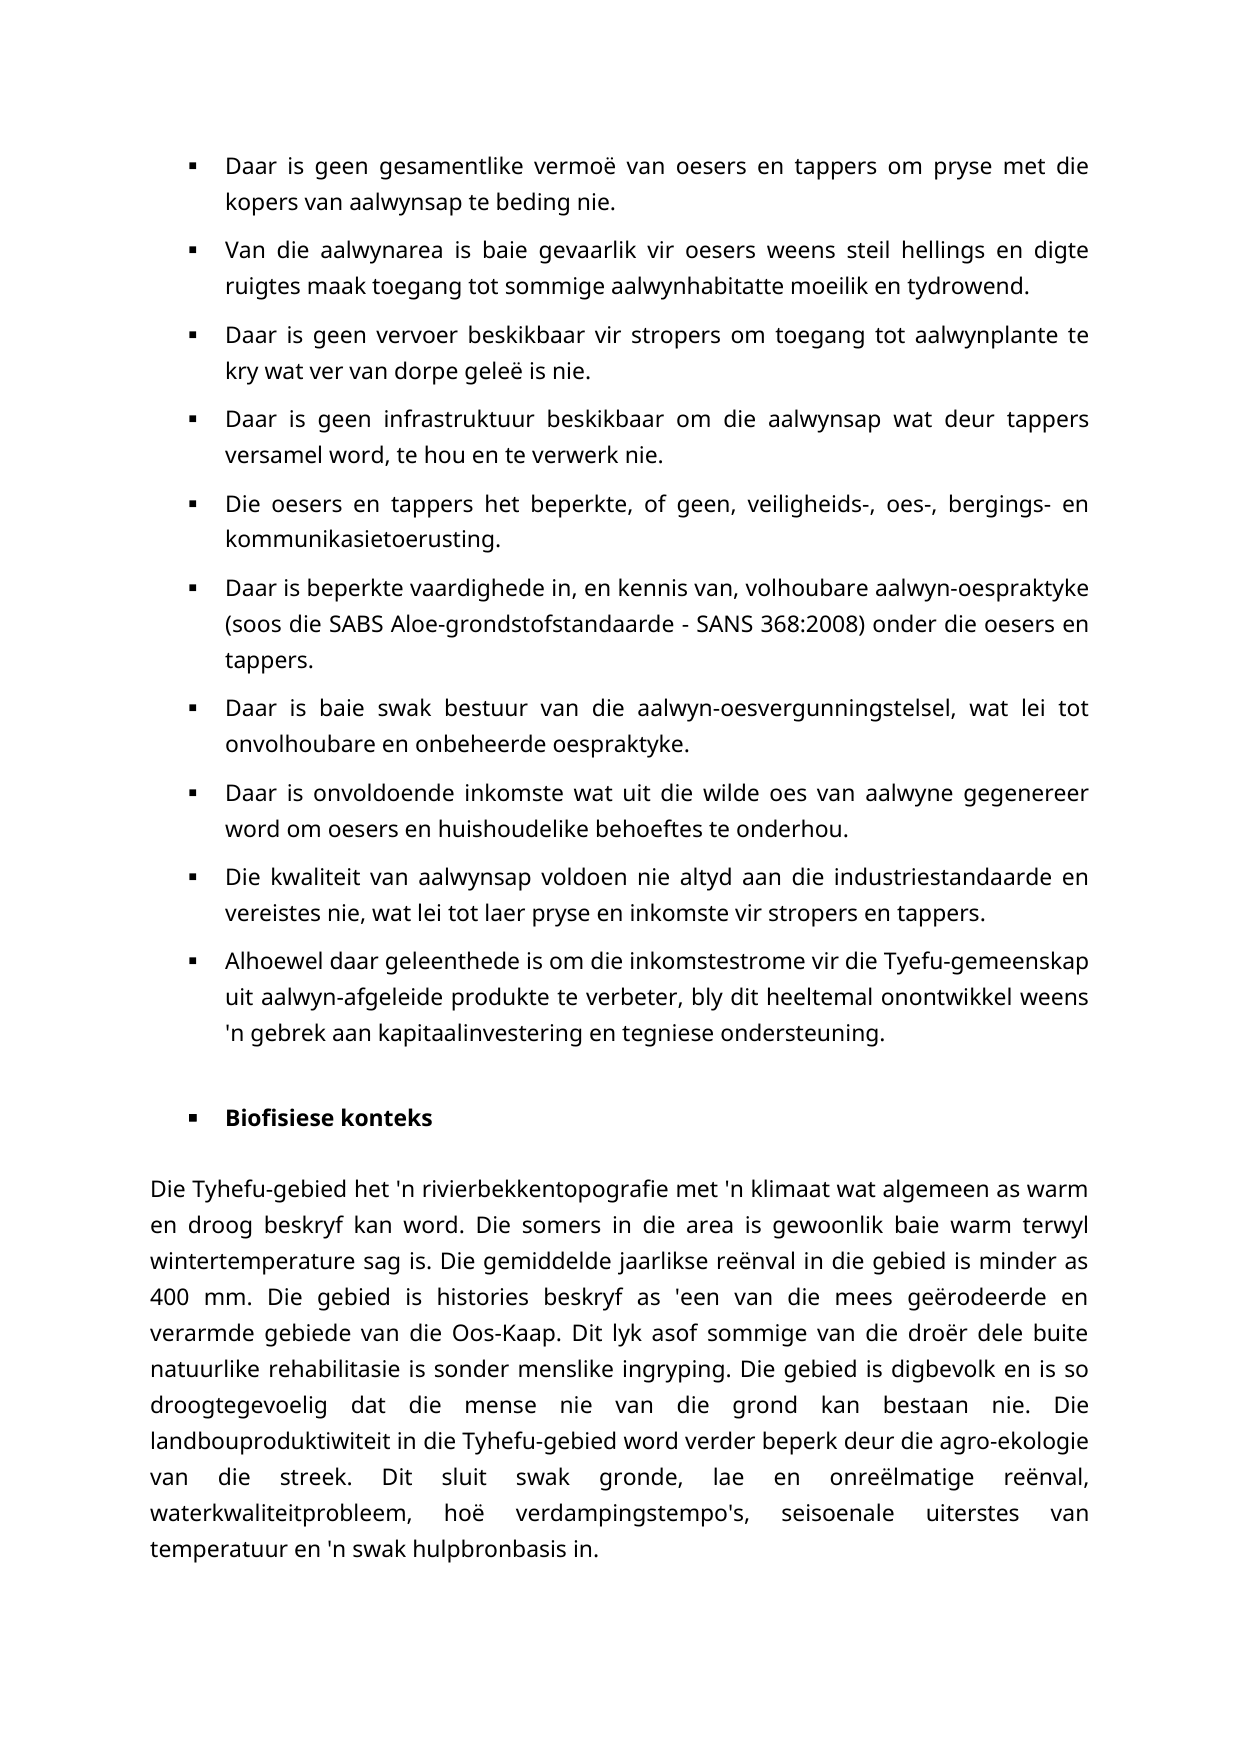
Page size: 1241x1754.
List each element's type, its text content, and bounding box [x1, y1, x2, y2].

list Die kwaliteit van aalwynsap voldoen nie altyd aan die industriestandaarde en vereistes nie, wat lei tot laer pryse en inkomste vir stropers en tappers. [187, 861, 1090, 928]
list Daar is geen infrastruktuur beskikbaar om die aalwynsap wat deur tappers versamel word, te hou en te verwerk nie. [187, 403, 1090, 470]
list Daar is onvoldoende inkomste wat uit die wilde oes van aalwyne gegenereer word om oesers en huishoudelike behoeftes te onderhou. [187, 777, 1090, 844]
list Daar is beperkte vaardighede in, en kennis van, volhoubare aalwyn-oespraktyke (soos die SABS Aloe-grondstofstandaarde - SANS 368:2008) onder die oesers en tappers. [187, 572, 1090, 675]
list Biofisiese konteks [187, 1102, 1090, 1133]
text Die Tyhefu-gebied het 'n rivierbekkentopografie met 'n klimaat wat algemeen as warm en droog beskryf kan word. Die somers in die area is gewoonlik baie warm terwyl wintertemperature sag is. Die gemiddelde jaarlikse reënval in die gebied is minder as 400 mm. Die gebied is histories beskryf as 'een van die mees geërodeerde en verarmde gebiede van die Oos-Kaap. Dit lyk asof sommige van die droër dele buite natuurlike rehabilitasie is sonder menslike ingryping. Die gebied is digbevolk en is so droogtegevoelig dat die mense nie van die grond kan bestaan nie. Die landbouproduktiwiteit in die Tyhefu-gebied word verder beperk deur die agro-ekologie van die streek. Dit sluit swak gronde, lae en onreëlmatige reënval, waterkwaliteitprobleem, hoë verdampingstempo's, seisoenale uiterstes van temperatuur en 'n swak hulpbronbasis in. [150, 1173, 1090, 1564]
list Daar is geen gesamentlike vermoë van oesers en tappers om pryse met die kopers van aalwynsap te beding nie. [187, 150, 1090, 217]
list Die oesers en tappers het beperkte, of geen, veiligheids-, oes-, bergings- en kommunikasietoerusting. [187, 487, 1090, 555]
list Van die aalwynarea is baie gevaarlik vir oesers weens steil hellings en digte ruigtes maak toegang tot sommige aalwynhabitatte moeilik en tydrowend. [187, 234, 1090, 302]
list Daar is geen vervoer beskikbaar vir stropers om toegang tot aalwynplante te kry wat ver van dorpe geleë is nie. [187, 319, 1090, 386]
list Alhoewel daar geleenthede is om die inkomstestrome vir die Tyefu-gemeenskap uit aalwyn-afgeleide produkte te verbeter, bly dit heeltemal onontwikkel weens 'n gebrek aan kapitaalinvestering en tegniese ondersteuning. [187, 945, 1090, 1048]
list Daar is baie swak bestuur van die aalwyn-oesvergunningstelsel, wat lei tot onvolhoubare en onbeheerde oespraktyke. [187, 692, 1090, 759]
